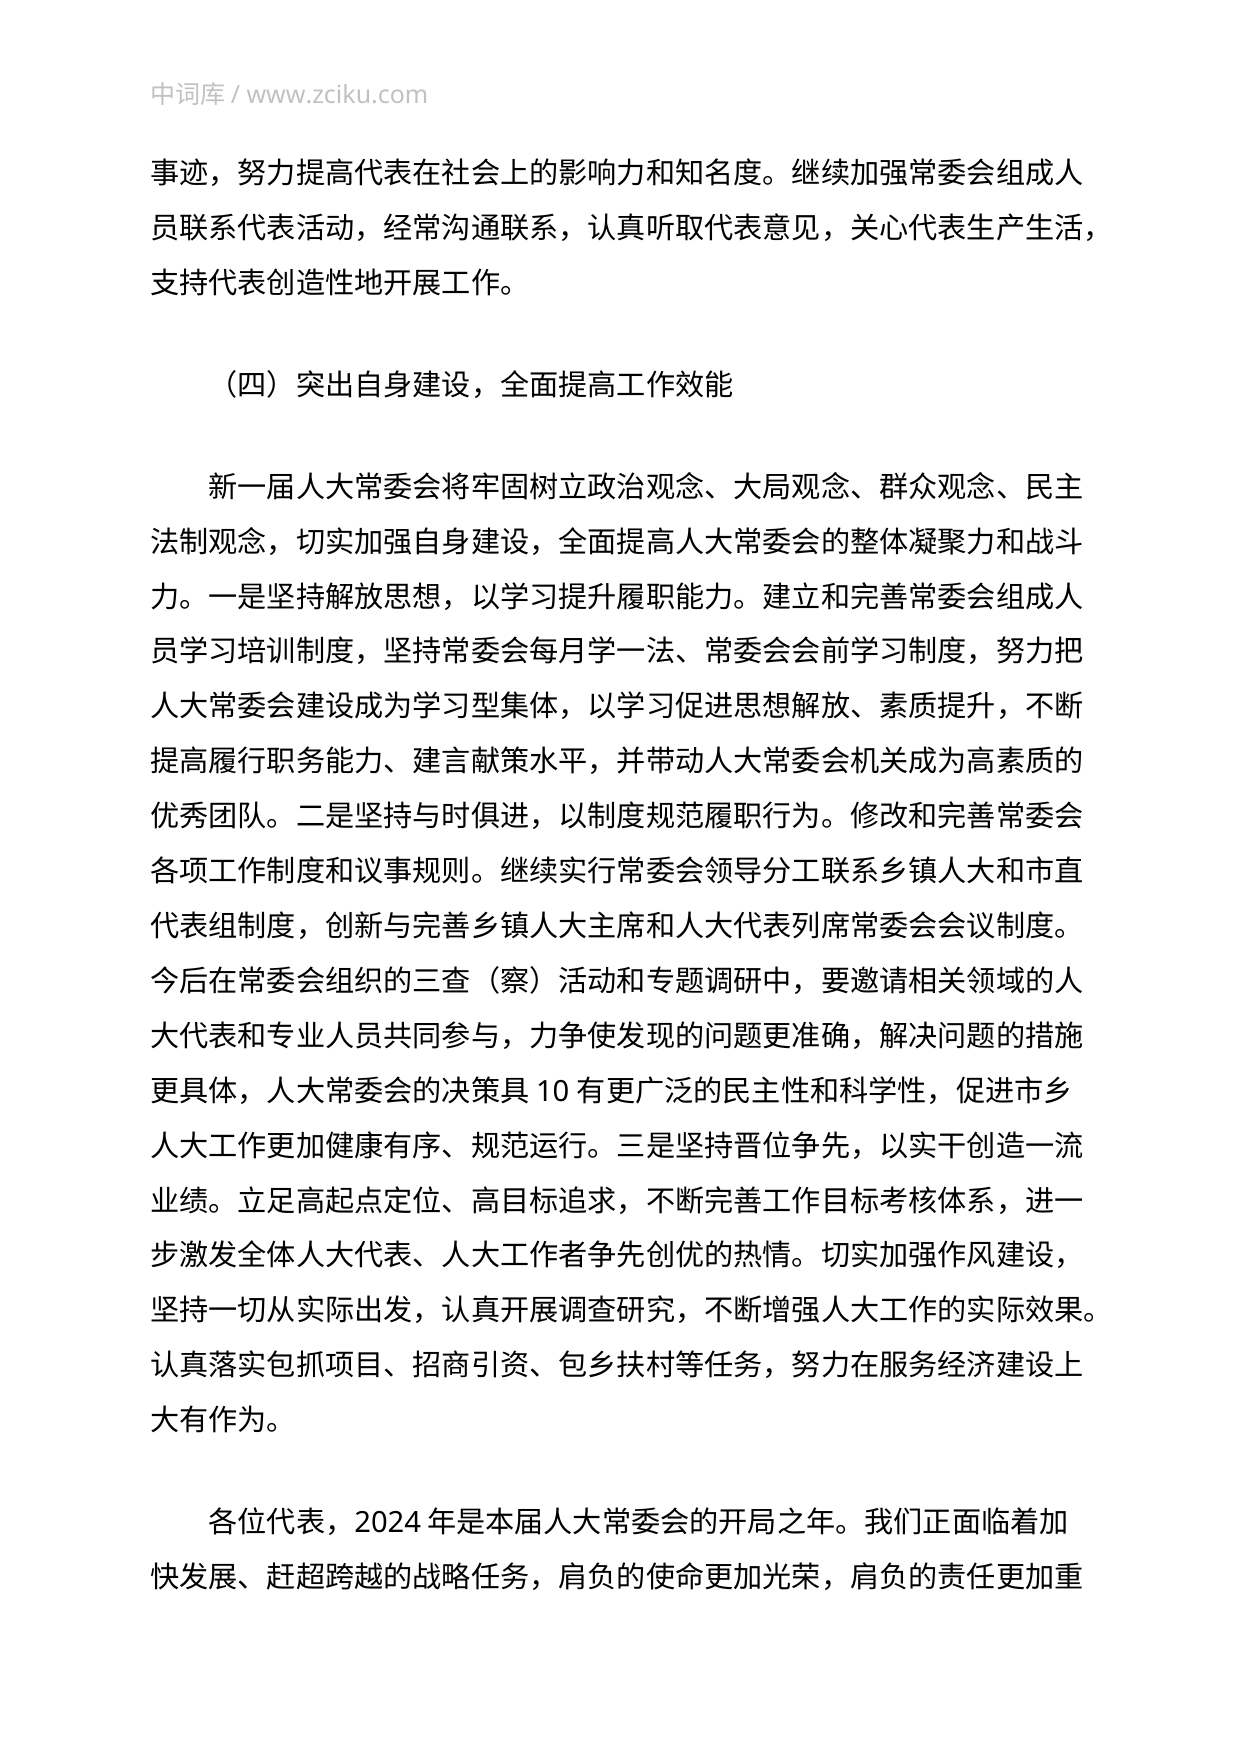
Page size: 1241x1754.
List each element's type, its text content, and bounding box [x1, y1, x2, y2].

text 新一届人大常委会将牢固树立政治观念、大局观念、群众观念、民主法制观念，切实加强自身建设，全面提高人大常委会的整体凝聚力和战斗力。一是坚持解放思想，以学习提升履职能力。建立和完善常委会组成人员学习培训制度，坚持常委会每月学一法、常委会会前学习制度，努力把人大常委会建设成为学习型集体，以学习促进思想解放、素质提升，不断提高履行职务能力、建言献策水平，并带动人大常委会机关成为高素质的优秀团队。二是坚持与时俱进，以制度规范履职行为。修改和完善常委会各项工作制度和议事规则。继续实行常委会领导分工联系乡镇人大和市直代表组制度，创新与完善乡镇人大主席和人大代表列席常委会会议制度。今后在常委会组织的三查（察）活动和专题调研中，要邀请相关领域的人大代表和专业人员共同参与，力争使发现的问题更准确，解决问题的措施更具体，人大常委会的决策具 10 有更广泛的民主性和科学性，促进市乡人大工作更加健康有序、规范运行。三是坚持晋位争先，以实干创造一流业绩。立足高起点定位、高目标追求，不断完善工作目标考核体系，进一步激发全体人大代表、人大工作者争先创优的热情。切实加强作风建设，坚持一切从实际出发，认真开展调查研究，不断增强人大工作的实际效果。认真落实包抓项目、招商引资、包乡扶村等任务，努力在服务经济建设上大有作为。 [150, 463, 1090, 1439]
text （四）突出自身建设，全面提高工作效能 [150, 362, 1090, 404]
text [150, 1498, 1090, 1596]
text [150, 150, 1090, 302]
